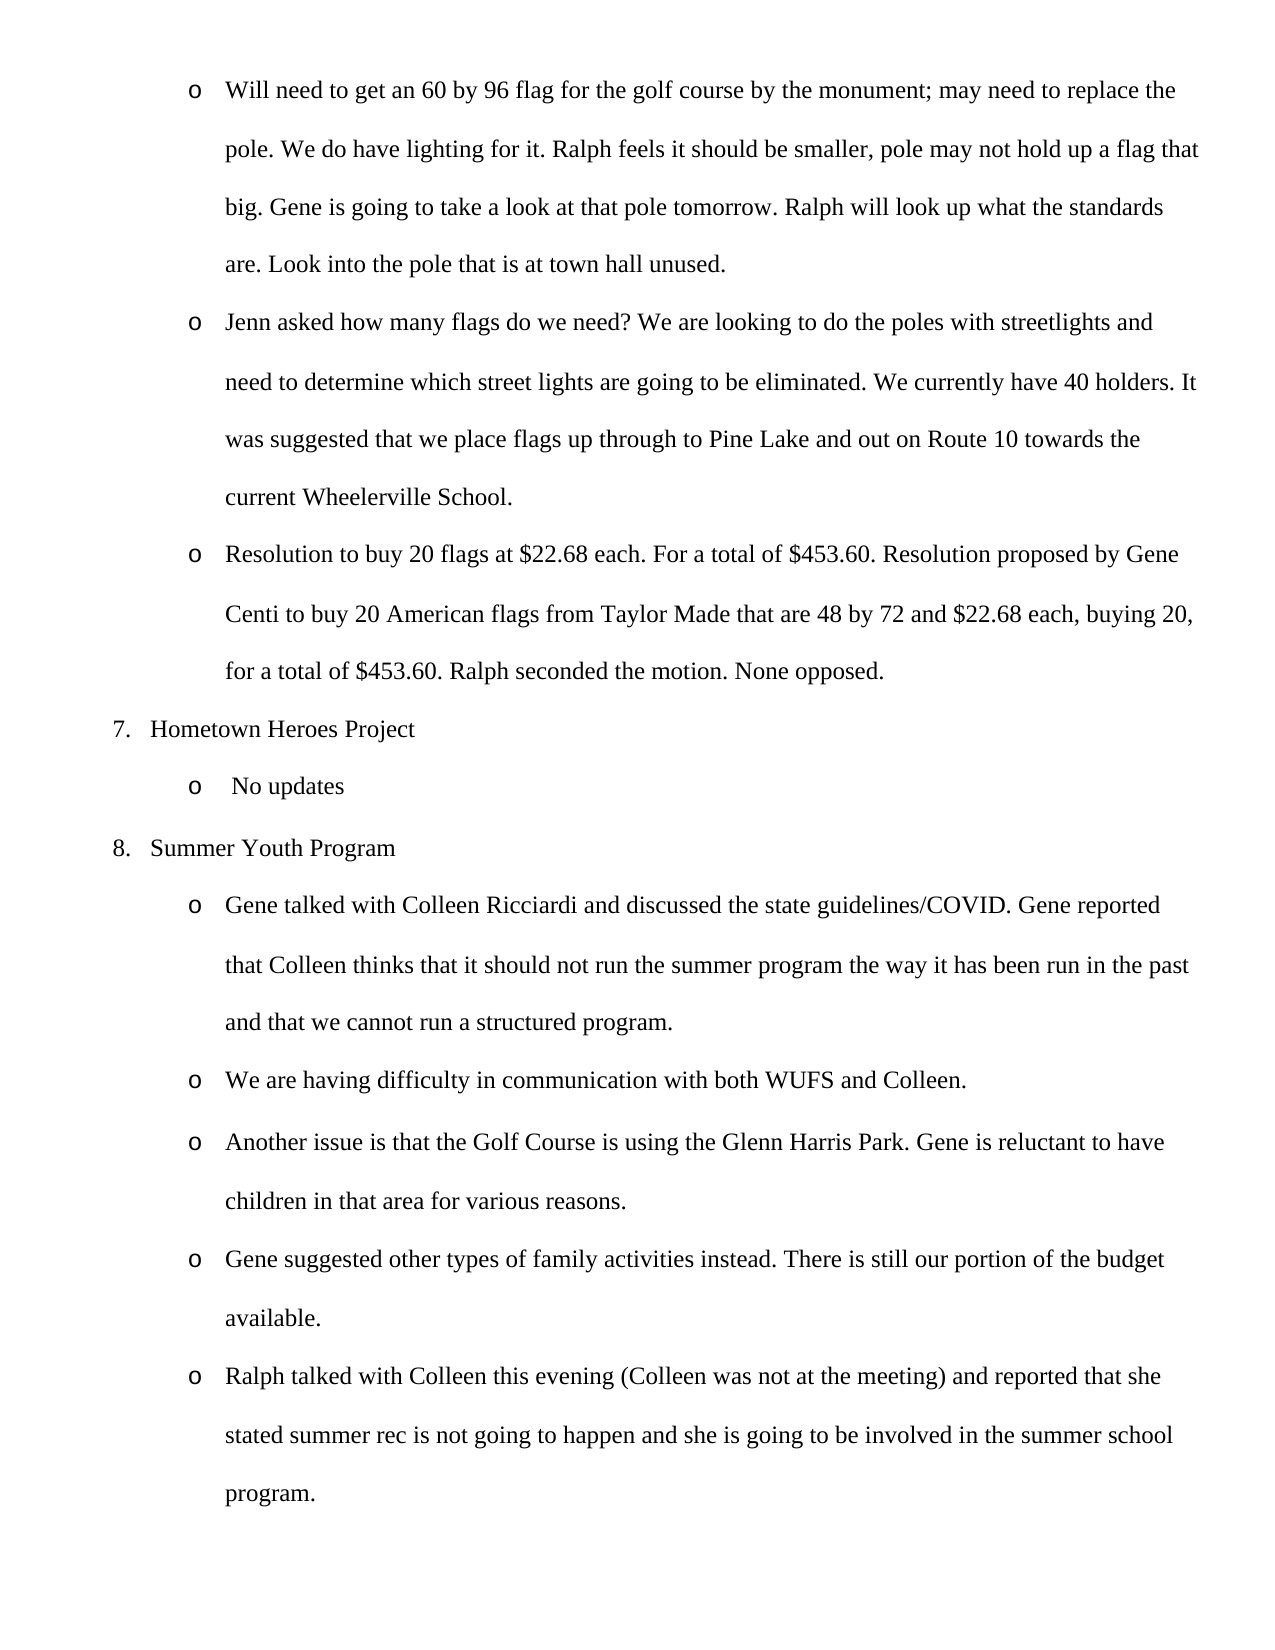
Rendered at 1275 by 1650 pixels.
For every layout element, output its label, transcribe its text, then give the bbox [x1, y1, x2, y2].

list We are having difficulty in communication with both WUFS and Colleen. [187, 1065, 1200, 1096]
list Hometown Heroes Project [112, 714, 1200, 742]
list Gene suggested other types of family activities instead. There is still our portion of the budget available. [187, 1244, 1200, 1332]
list Gene talked with Colleen Ricciardi and discussed the state guidelines/COVID. Gene reported that Colleen thinks that it should not run the summer program the way it has been run in the past and that we cannot run a structured program. [187, 890, 1200, 1036]
list Resolution to buy 20 flags at $22.68 each. For a total of $453.60. Resolution proposed by Gene Centi to buy 20 American flags from Taylor Made that are 48 by 72 and $22.68 each, buying 20, for a total of $453.60. Ralph seconded the motion. None opposed. [187, 539, 1200, 685]
list Will need to get an 60 by 96 flag for the golf course by the monument; may need to replace the pole. We do have lighting for it. Ralph feels it should be smaller, pole may not hold up a flag that big. Gene is going to take a look at that pole tomorrow. Ralph will look up what the standards are. Look into the pole that is at town hall unused. [187, 75, 1200, 278]
list No updates [187, 771, 1200, 802]
list Ralph talked with Colleen this evening (Colleen was not at the meeting) and reported that she stated summer rec is not going to happen and she is going to be involved in the summer school program. [187, 1361, 1200, 1507]
list Another issue is that the Golf Course is using the Glenn Harris Park. Gene is reluctant to have children in that area for various reasons. [187, 1127, 1200, 1215]
list Summer Youth Program [112, 833, 1200, 862]
list Jenn asked how many flags do we need? We are looking to do the poles with streetlights and need to determine which street lights are going to be eliminated. We currently have 40 holders. It was suggested that we place flags up through to Pine Lake and out on Route 10 towards the current Wheelerville School. [187, 307, 1200, 510]
